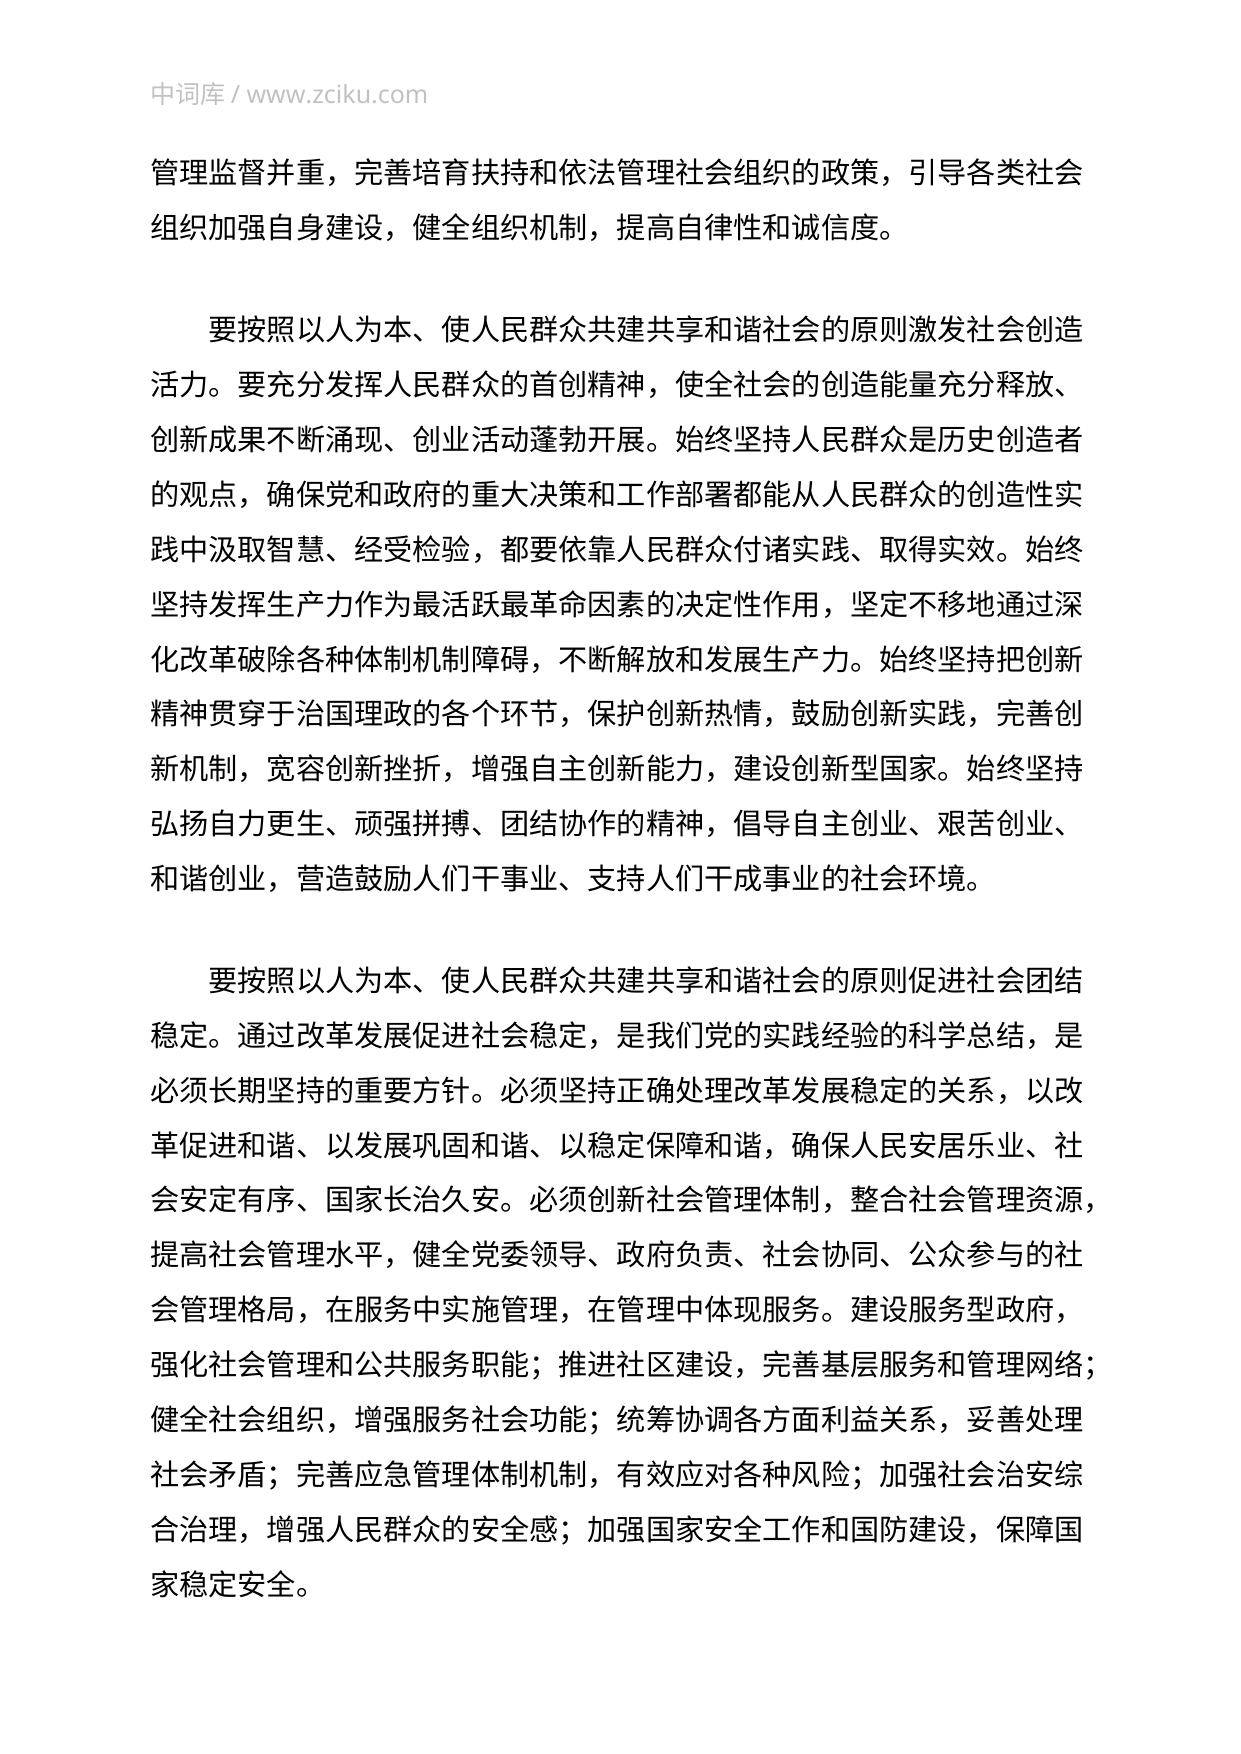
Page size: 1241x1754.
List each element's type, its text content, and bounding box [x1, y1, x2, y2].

text 要按照以人为本、使人民群众共建共享和谐社会的原则激发社会创造活力。要充分发挥人民群众的首创精神，使全社会的创造能量充分释放、创新成果不断涌现、创业活动蓬勃开展。始终坚持人民群众是历史创造者的观点，确保党和政府的重大决策和工作部署都能从人民群众的创造性实践中汲取智慧、经受检验，都要依靠人民群众付诸实践、取得实效。始终坚持发挥生产力作为最活跃最革命因素的决定性作用，坚定不移地通过深化改革破除各种体制机制障碍，不断解放和发展生产力。始终坚持把创新精神贯穿于治国理政的各个环节，保护创新热情，鼓励创新实践，完善创新机制，宽容创新挫折，增强自主创新能力，建设创新型国家。始终坚持弘扬自力更生、顽强拼搏、团结协作的精神，倡导自主创业、艰苦创业、和谐创业，营造鼓励人们干事业、支持人们干成事业的社会环境。 [150, 307, 1090, 898]
text 要按照以人为本、使人民群众共建共享和谐社会的原则促进社会团结稳定。通过改革发展促进社会稳定，是我们党的实践经验的科学总结，是必须长期坚持的重要方针。必须坚持正确处理改革发展稳定的关系，以改革促进和谐、以发展巩固和谐、以稳定保障和谐，确保人民安居乐业、社会安定有序、国家长治久安。必须创新社会管理体制，整合社会管理资源，提高社会管理水平，健全党委领导、政府负责、社会协同、公众参与的社会管理格局，在服务中实施管理，在管理中体现服务。建设服务型政府，强化社会管理和公共服务职能；推进社区建设，完善基层服务和管理网络；健全社会组织，增强服务社会功能；统筹协调各方面利益关系，妥善处理社会矛盾；完善应急管理体制机制，有效应对各种风险；加强社会治安综合治理，增强人民群众的安全感；加强国家安全工作和国防建设，保障国家稳定安全。 [150, 957, 1090, 1603]
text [150, 150, 1090, 247]
